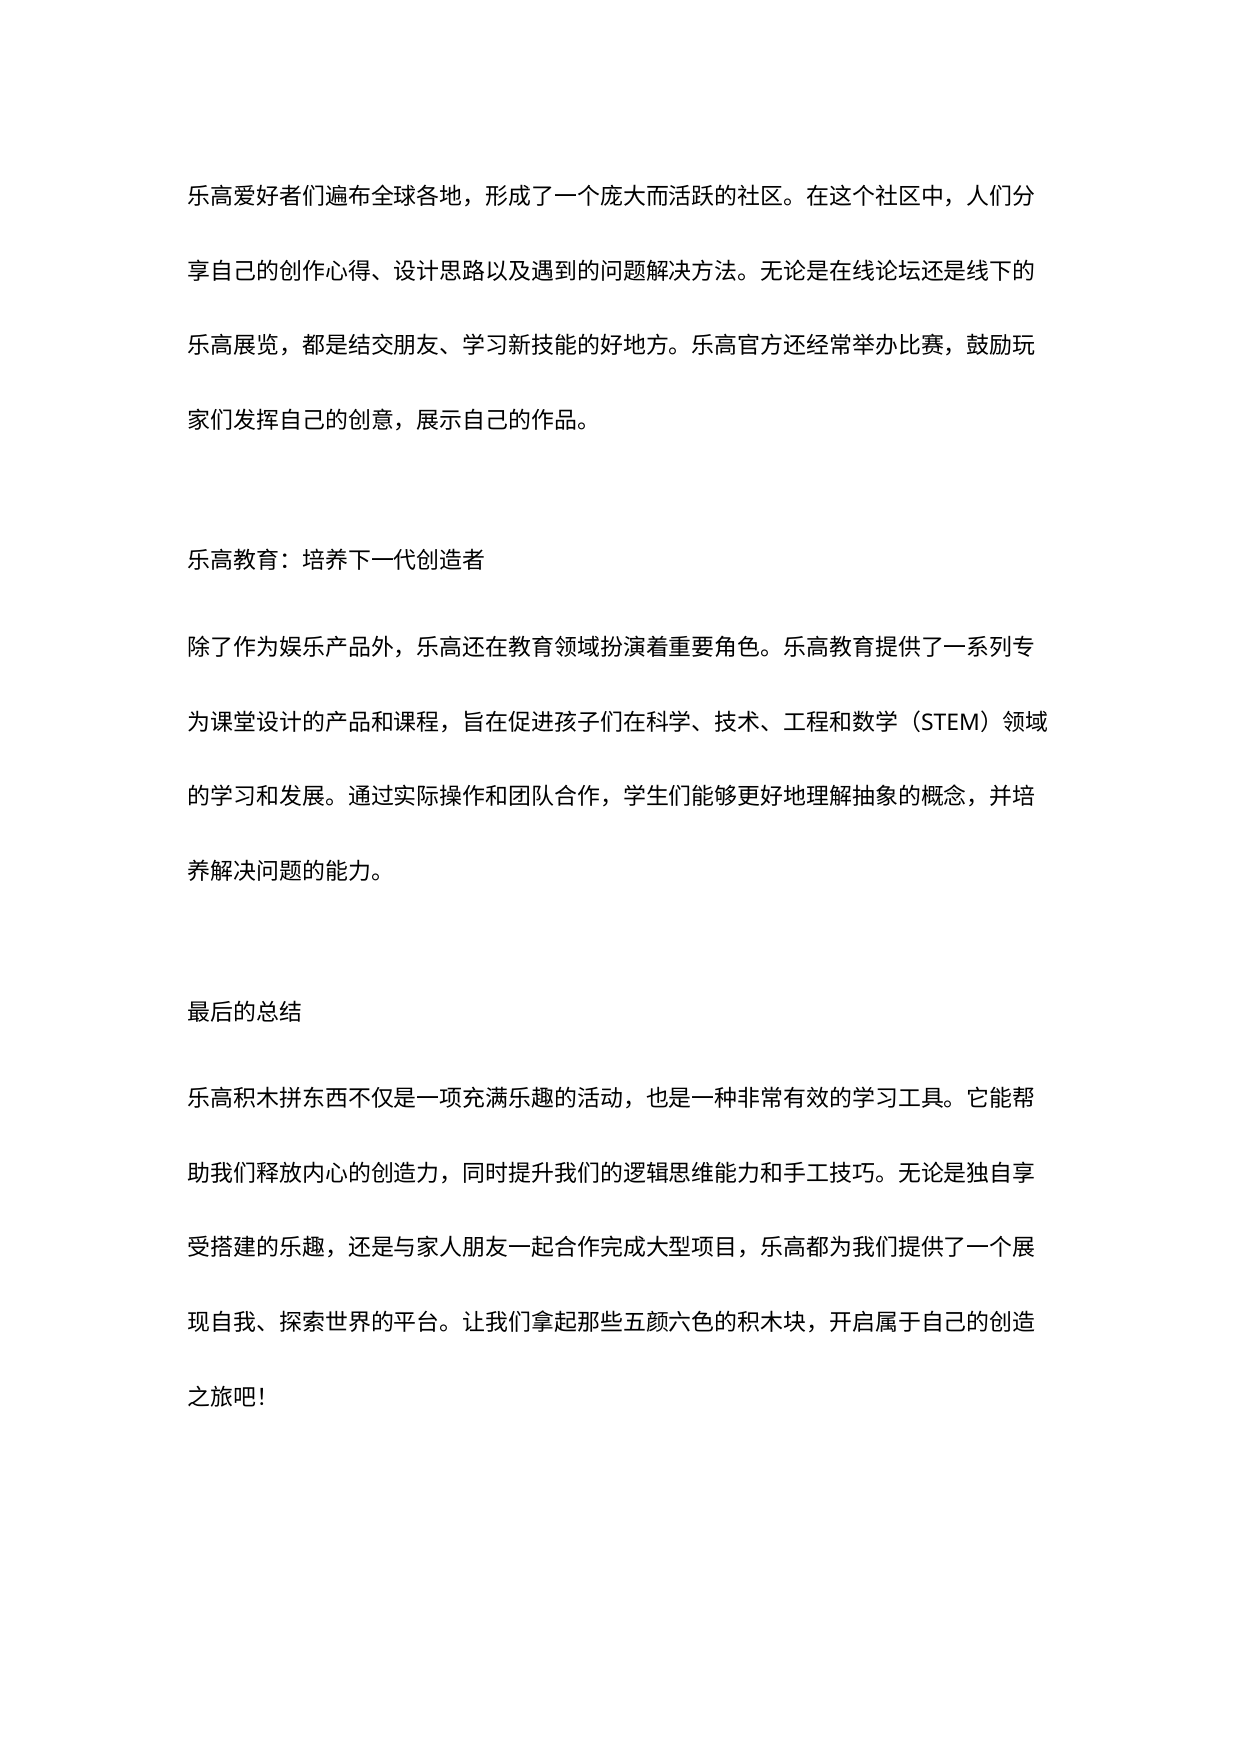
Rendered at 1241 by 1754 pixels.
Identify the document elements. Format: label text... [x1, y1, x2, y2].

text 乐高教育：培养下一代创造者 [187, 526, 1053, 591]
text 乐高爱好者们遍布全球各地，形成了一个庞大而活跃的社区。在这个社区中，人们分享自己的创作心得、设计思路以及遇到的问题解决方法。无论是在线论坛还是线下的乐高展览，都是结交朋友、学习新技能的好地方。乐高官方还经常举办比赛，鼓励玩家们发挥自己的创意，展示自己的作品。 [187, 162, 1053, 451]
text 除了作为娱乐产品外，乐高还在教育领域扮演着重要角色。乐高教育提供了一系列专为课堂设计的产品和课程，旨在促进孩子们在科学、技术、工程和数学（STEM）领域的学习和发展。通过实际操作和团队合作，学生们能够更好地理解抽象的概念，并培养解决问题的能力。 [187, 613, 1053, 902]
text 最后的总结 [187, 977, 1053, 1042]
text 乐高积木拼东西不仅是一项充满乐趣的活动，也是一种非常有效的学习工具。它能帮助我们释放内心的创造力，同时提升我们的逻辑思维能力和手工技巧。无论是独自享受搭建的乐趣，还是与家人朋友一起合作完成大型项目，乐高都为我们提供了一个展现自我、探索世界的平台。让我们拿起那些五颜六色的积木块，开启属于自己的创造之旅吧！ [187, 1064, 1053, 1428]
